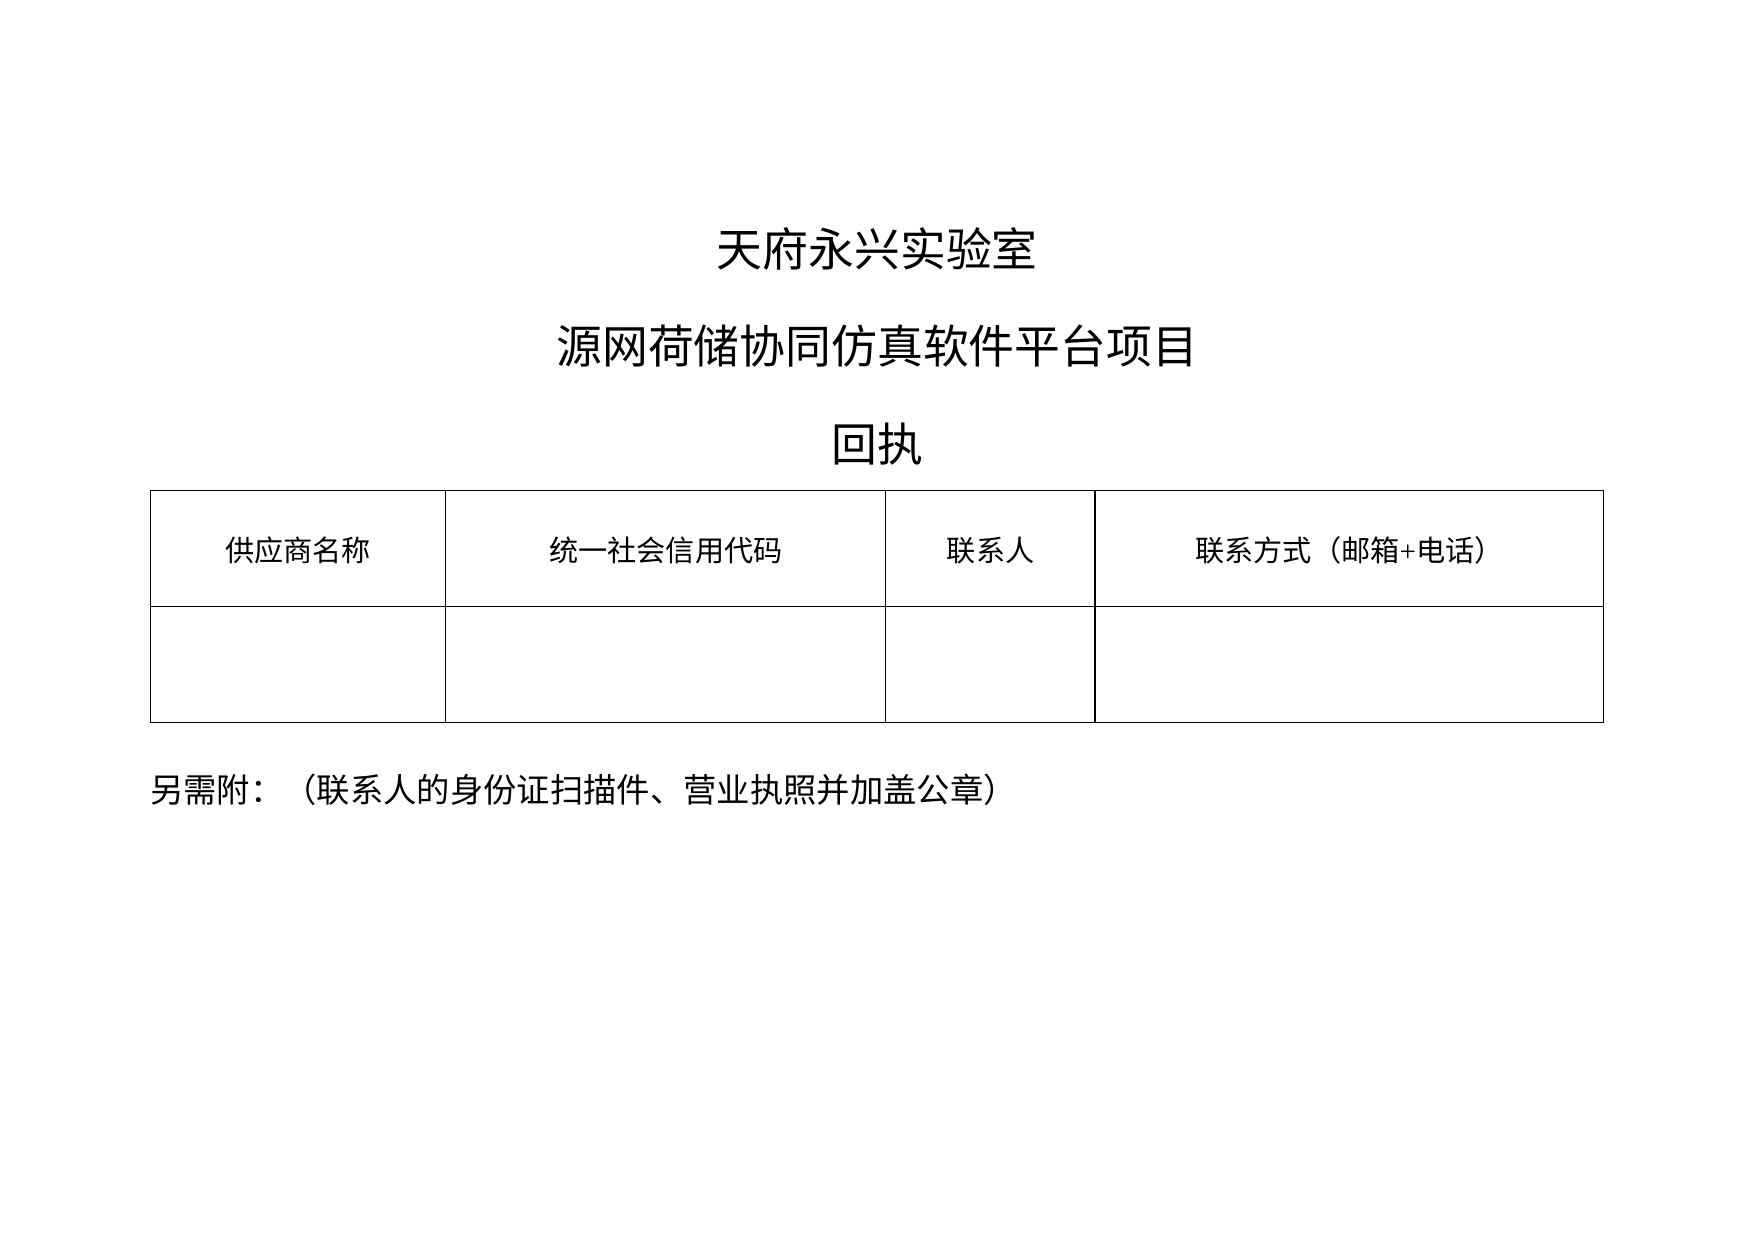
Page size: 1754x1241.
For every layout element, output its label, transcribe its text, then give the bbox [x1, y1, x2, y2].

table_cell [886, 607, 1094, 722]
table_header 供应商名称 [151, 491, 445, 606]
table_header 联系方式（邮箱+电话） [1096, 491, 1603, 606]
text 回执 [150, 393, 1604, 490]
text 另需附：（联系人的身份证扫描件、营业执照并加盖公章） [150, 756, 1604, 821]
table_header 联系人 [886, 491, 1094, 606]
table_cell [151, 607, 445, 722]
text 天府永兴实验室 [150, 198, 1604, 295]
table_cell [446, 607, 885, 722]
text 源网荷储协同仿真软件平台项目 [150, 295, 1604, 393]
table_header 统一社会信用代码 [446, 491, 885, 606]
table_cell [1096, 607, 1603, 722]
